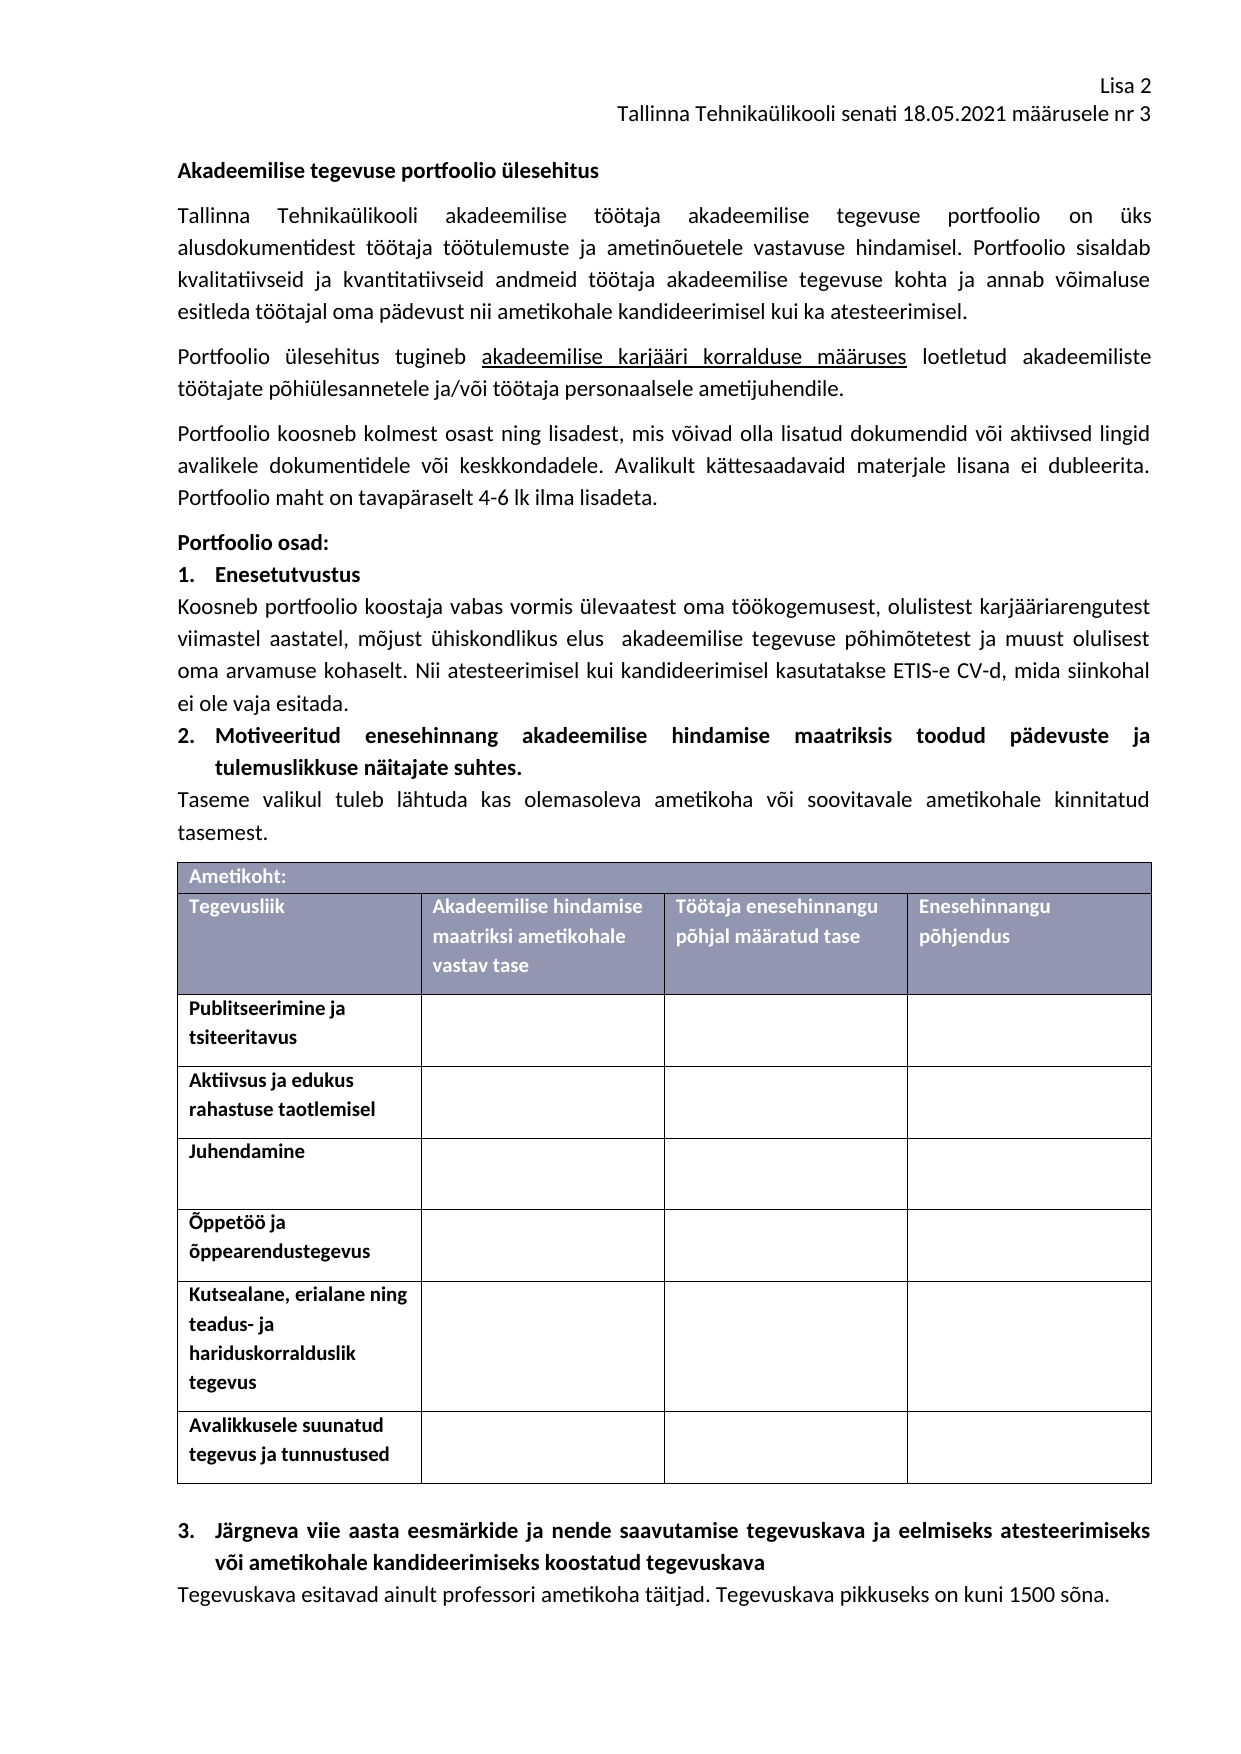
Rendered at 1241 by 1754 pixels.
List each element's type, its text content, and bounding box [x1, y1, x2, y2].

table_cell [422, 995, 664, 1066]
table_cell [665, 1282, 907, 1411]
text Lisa 2 [177, 71, 1152, 99]
text Tallinna Tehnikaülikooli akadeemilise töötaja akadeemilise tegevuse portfoolio on üks alusdokumentidest töötaja töötulemuste ja ametinõuetele vastavuse hindamisel. Portfoolio sisaldab kvalitatiivseid ja kvantitatiivseid andmeid töötaja akadeemilise tegevuse kohta ja annab võimaluse esitleda töötajal oma pädevust nii ametikohale kandideerimisel kui ka atesteerimisel. [177, 201, 1152, 325]
table_cell Akadeemilise hindamise maatriksi ametikohale vastav tase [422, 894, 664, 994]
table_cell Tegevusliik [178, 894, 421, 994]
text Tegevuskava esitavad ainult professori ametikoha täitjad. Tegevuskava pikkuseks on kuni 1500 sõna. [177, 1580, 1152, 1608]
text Akadeemilise tegevuse portfoolio ülesehitus [177, 156, 1152, 184]
table_cell [665, 1210, 907, 1281]
table_cell [908, 995, 1151, 1066]
text Tallinna Tehnikaülikooli senati 18.05.2021 määrusele nr 3 [177, 99, 1152, 127]
table_cell [908, 1139, 1151, 1208]
text Portfoolio osad: [177, 528, 1152, 556]
table_cell [665, 995, 907, 1066]
table_cell Aktiivsus ja edukus rahastuse taotlemisel [178, 1067, 421, 1138]
table_cell [422, 1067, 664, 1138]
text Taseme valikul tuleb lähtuda kas olemasoleva ametikoha või soovitavale ametikohale kinnitatud tasemest. [177, 785, 1152, 846]
list Järgneva viie aasta eesmärkide ja nende saavutamise tegevuskava ja eelmiseks atesteerimiseks või ametikohale kandideerimiseks koostatud tegevuskava [177, 1516, 1152, 1576]
table_cell Avalikkusele suunatud tegevus ja tunnustused [178, 1412, 421, 1483]
table_cell Õppetöö ja õppearendustegevus [178, 1210, 421, 1281]
table_cell [908, 1210, 1151, 1281]
table_cell Juhendamine [178, 1139, 421, 1208]
table_cell [422, 1282, 664, 1411]
table_cell [422, 1139, 664, 1208]
table_cell [665, 1067, 907, 1138]
table_cell [422, 1210, 664, 1281]
table_cell [665, 1139, 907, 1208]
list Enesetutvustus [177, 560, 1152, 588]
table_cell [665, 1412, 907, 1483]
table_cell Kutsealane, erialane ning teadus- ja hariduskorralduslik tegevus [178, 1282, 421, 1411]
table_header Ametikoht: [178, 863, 1151, 893]
table_cell [908, 1412, 1151, 1483]
text Portfoolio ülesehitus tugineb akadeemilise karjääri korralduse määruses loetletud akadeemiliste töötajate põhiülesannetele ja/või töötaja personaalsele ametijuhendile. [177, 342, 1152, 402]
list Motiveeritud enesehinnang akadeemilise hindamise maatriksis toodud pädevuste ja tulemuslikkuse näitajate suhtes. [177, 721, 1152, 781]
table_cell Publitseerimine ja tsiteeritavus [178, 995, 421, 1066]
table_cell Töötaja enesehinnangu põhjal määratud tase [665, 894, 907, 994]
text Koosneb portfoolio koostaja vabas vormis ülevaatest oma töökogemusest, olulistest karjääriarengutest viimastel aastatel, mõjust ühiskondlikus elus akadeemilise tegevuse põhimõtetest ja muust olulisest oma arvamuse kohaselt. Nii atesteerimisel kui kandideerimisel kasutatakse ETIS-e CV-d, mida siinkohal ei ole vaja esitada. [177, 592, 1152, 717]
table_cell [908, 1067, 1151, 1138]
text Portfoolio koosneb kolmest osast ning lisadest, mis võivad olla lisatud dokumendid või aktiivsed lingid avalikele dokumentidele või keskkondadele. Avalikult kättesaadavaid materjale lisana ei dubleerita. Portfoolio maht on tavapäraselt 4-6 lk ilma lisadeta. [177, 419, 1152, 511]
table_cell [422, 1412, 664, 1483]
table_cell Enesehinnangu põhjendus [908, 894, 1151, 994]
table_cell [908, 1282, 1151, 1411]
